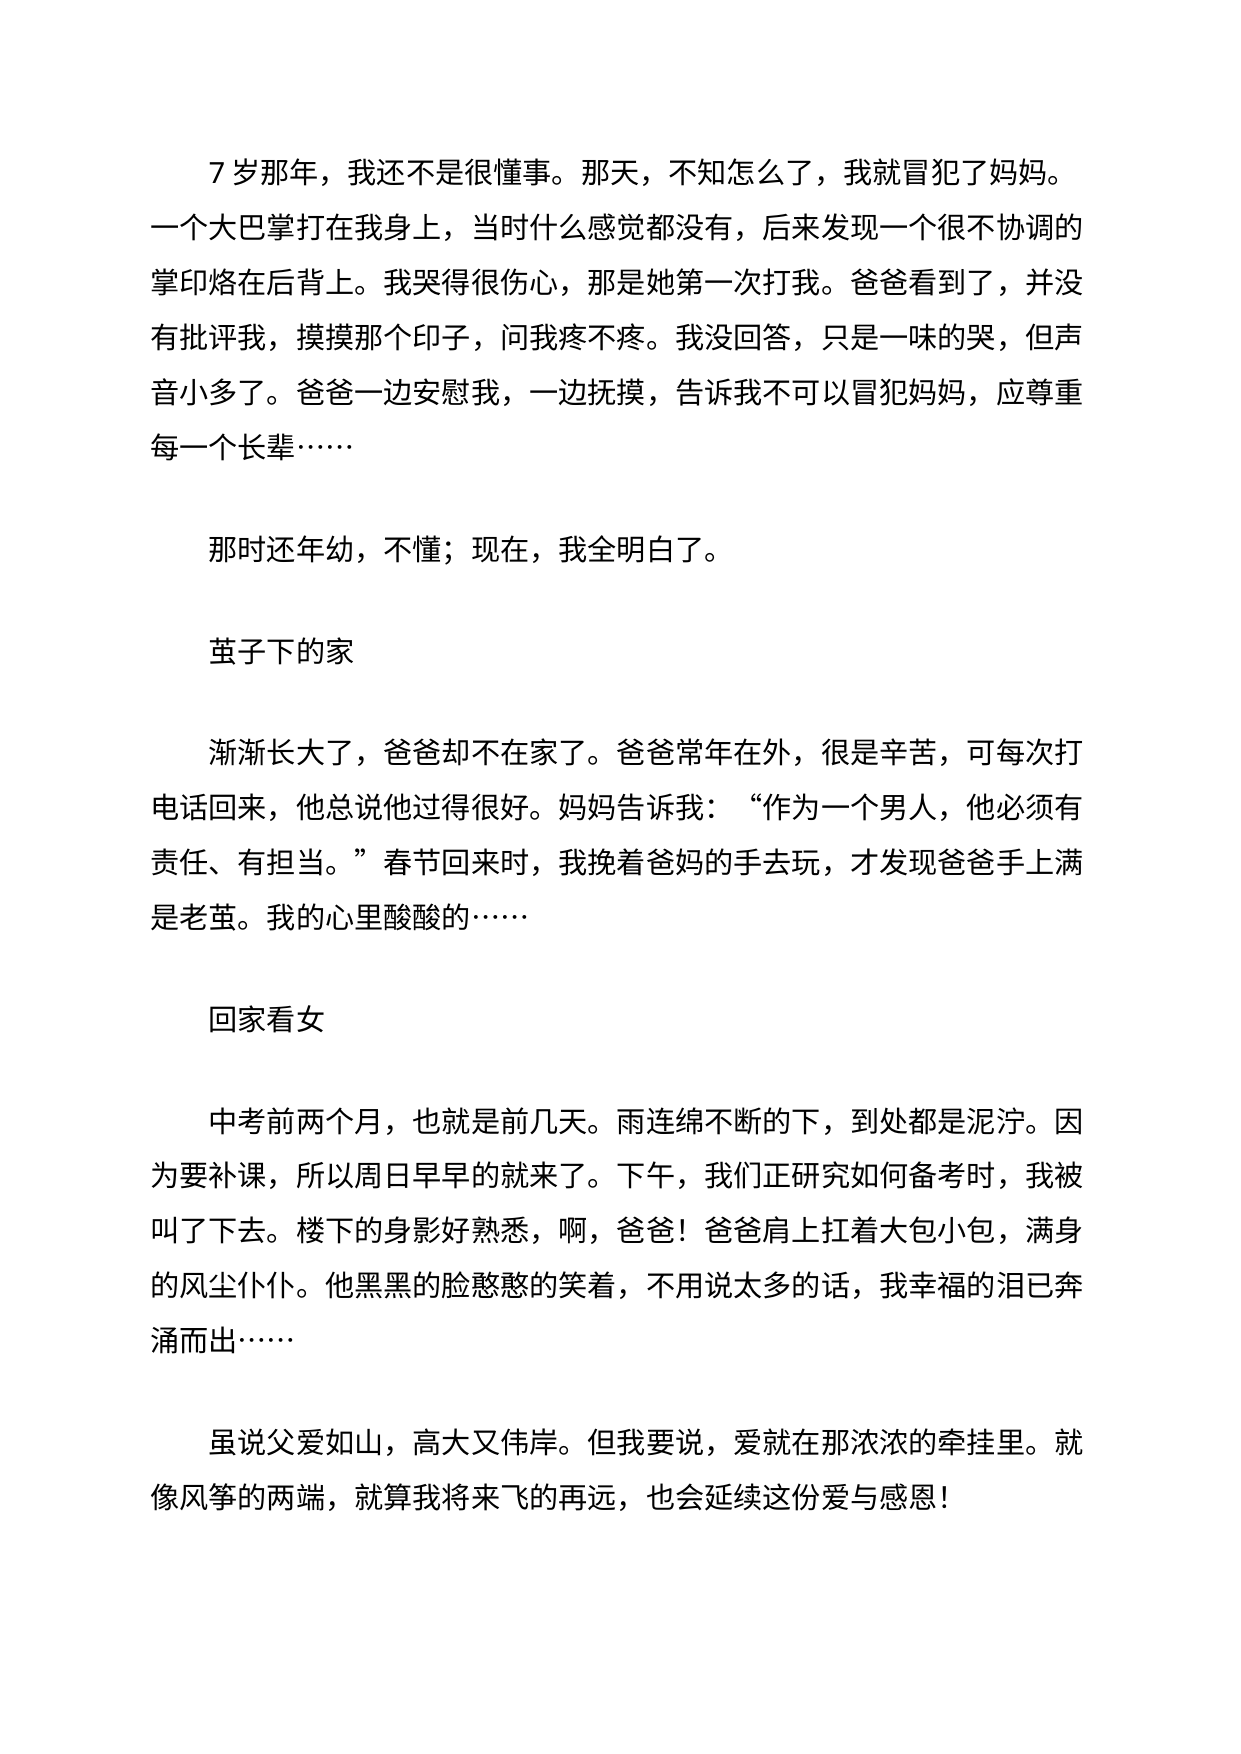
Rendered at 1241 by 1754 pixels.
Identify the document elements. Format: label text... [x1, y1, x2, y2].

text 虽说父爱如山，高大又伟岸。但我要说，爱就在那浓浓的牵挂里。就像风筝的两端，就算我将来飞的再远，也会延续这份爱与感恩！ [150, 1419, 1090, 1517]
text 回家看女 [150, 996, 1090, 1039]
text 中考前两个月，也就是前几天。雨连绵不断的下，到处都是泥泞。因为要补课，所以周日早早的就来了。下午，我们正研究如何备考时，我被叫了下去。楼下的身影好熟悉，啊，爸爸！爸爸肩上扛着大包小包，满身的风尘仆仆。他黑黑的脸憨憨的笑着，不用说太多的话，我幸福的泪已奔涌而出…… [150, 1098, 1090, 1360]
text 茧子下的家 [150, 628, 1090, 670]
text 渐渐长大了，爸爸却不在家了。爸爸常年在外，很是辛苦，可每次打电话回来，他总说他过得很好。妈妈告诉我：“作为一个男人，他必须有责任、有担当。”春节回来时，我挽着爸妈的手去玩，才发现爸爸手上满是老茧。我的心里酸酸的…… [150, 730, 1090, 937]
text 那时还年幼，不懂；现在，我全明白了。 [150, 526, 1090, 569]
text 7岁那年，我还不是很懂事。那天，不知怎么了，我就冒犯了妈妈。一个大巴掌打在我身上，当时什么感觉都没有，后来发现一个很不协调的掌印烙在后背上。我哭得很伤心，那是她第一次打我。爸爸看到了，并没有批评我，摸摸那个印子，问我疼不疼。我没回答，只是一味的哭，但声音小多了。爸爸一边安慰我，一边抚摸，告诉我不可以冒犯妈妈，应尊重每一个长辈…… [150, 150, 1090, 467]
